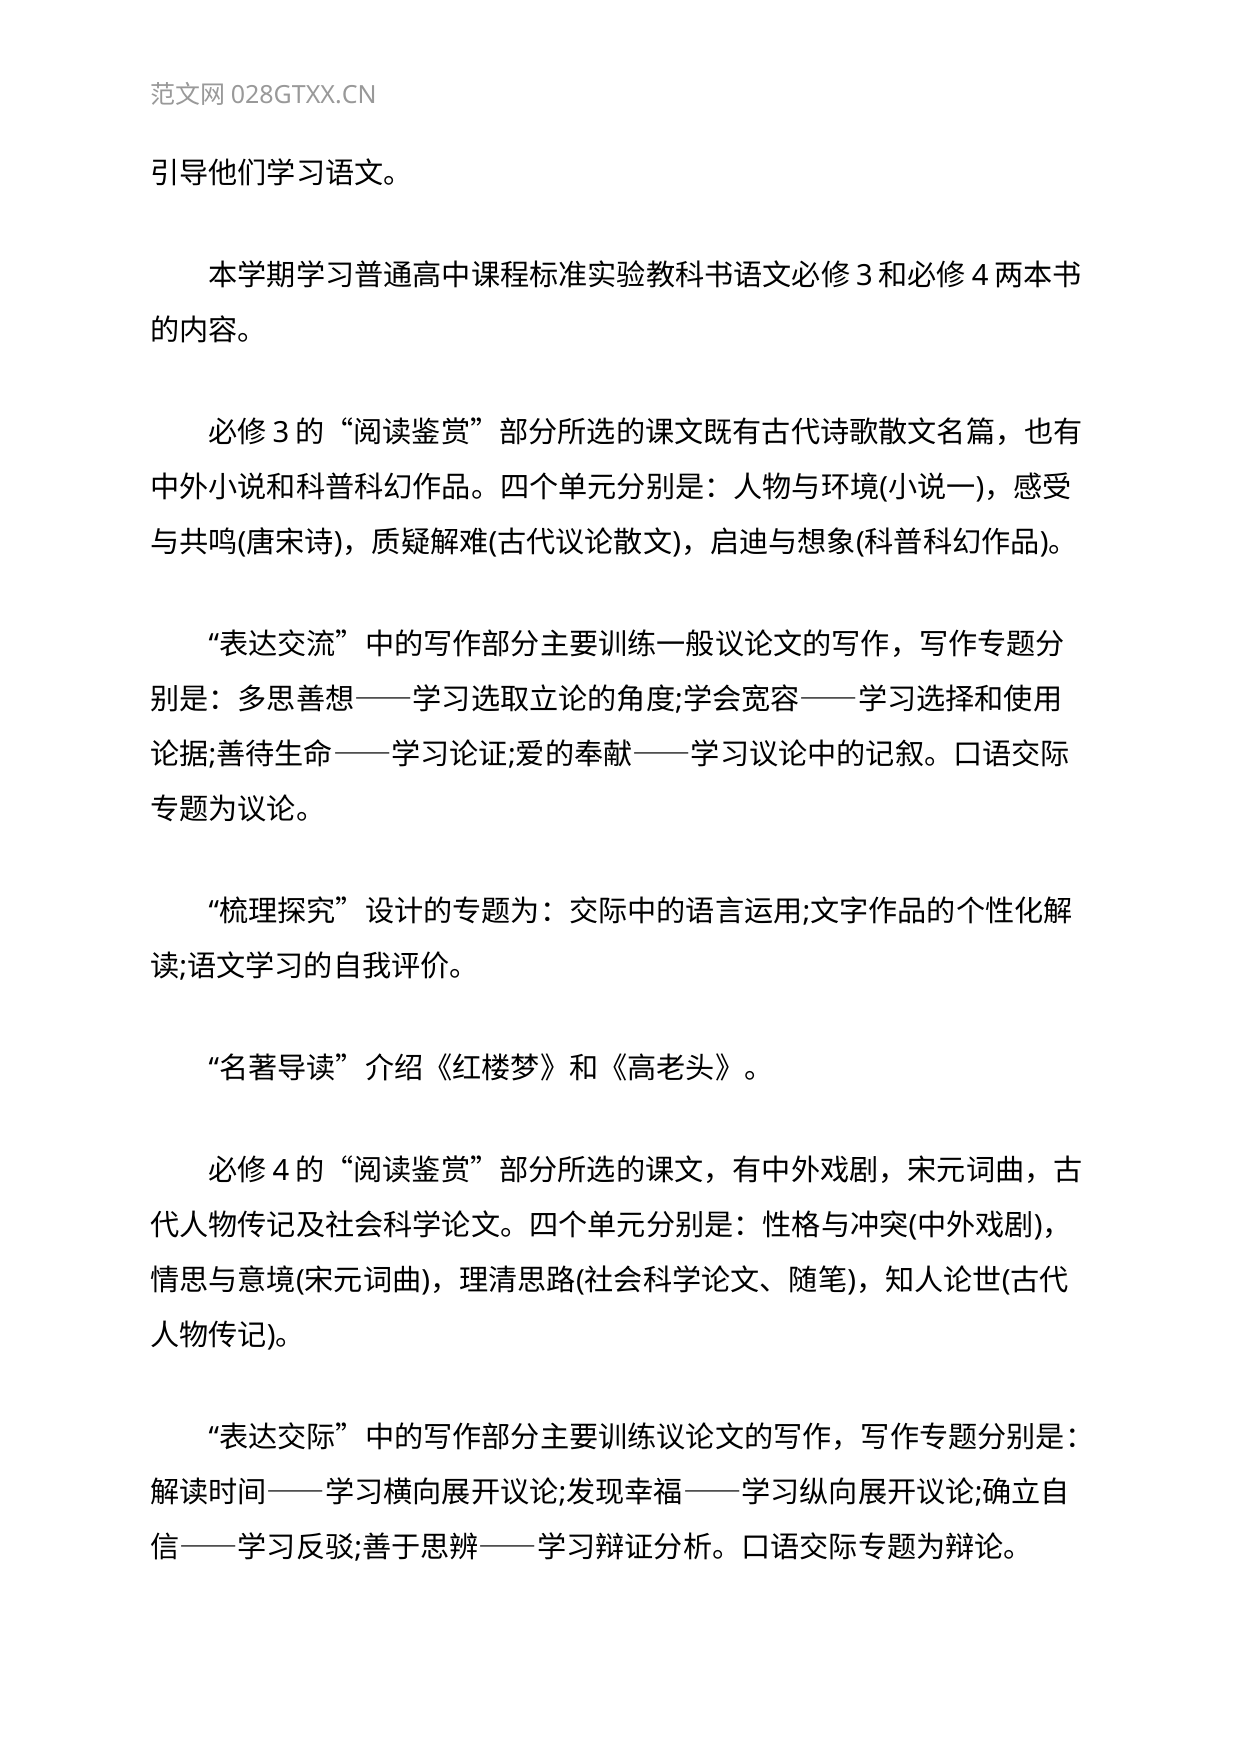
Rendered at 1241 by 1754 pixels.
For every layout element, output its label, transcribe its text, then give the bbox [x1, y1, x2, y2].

text 本学期学习普通高中课程标准实验教科书语文必修3和必修4两本书的内容。 [150, 252, 1090, 349]
text “梳理探究”设计的专题为：交际中的语言运用;文字作品的个性化解读;语文学习的自我评价。 [150, 887, 1090, 985]
text 必修4的“阅读鉴赏”部分所选的课文，有中外戏剧，宋元词曲，古代人物传记及社会科学论文。四个单元分别是：性格与冲突(中外戏剧)，情思与意境(宋元词曲)，理清思路(社会科学论文、随笔)，知人论世(古代人物传记)。 [150, 1146, 1090, 1354]
text “表达交际”中的写作部分主要训练议论文的写作，写作专题分别是：解读时间——学习横向展开议论;发现幸福——学习纵向展开议论;确立自信——学习反驳;善于思辨——学习辩证分析。口语交际专题为辩论。 [150, 1413, 1090, 1566]
text “表达交流”中的写作部分主要训练一般议论文的写作，写作专题分别是：多思善想——学习选取立论的角度;学会宽容——学习选择和使用论据;善待生命——学习论证;爱的奉献——学习议论中的记叙。口语交际专题为议论。 [150, 621, 1090, 828]
text “名著导读”介绍《红楼梦》和《高老头》。 [150, 1044, 1090, 1087]
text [150, 150, 1090, 192]
text 必修3的“阅读鉴赏”部分所选的课文既有古代诗歌散文名篇，也有中外小说和科普科幻作品。四个单元分别是：人物与环境(小说一)，感受与共鸣(唐宋诗)，质疑解难(古代议论散文)，启迪与想象(科普科幻作品)。 [150, 408, 1090, 561]
